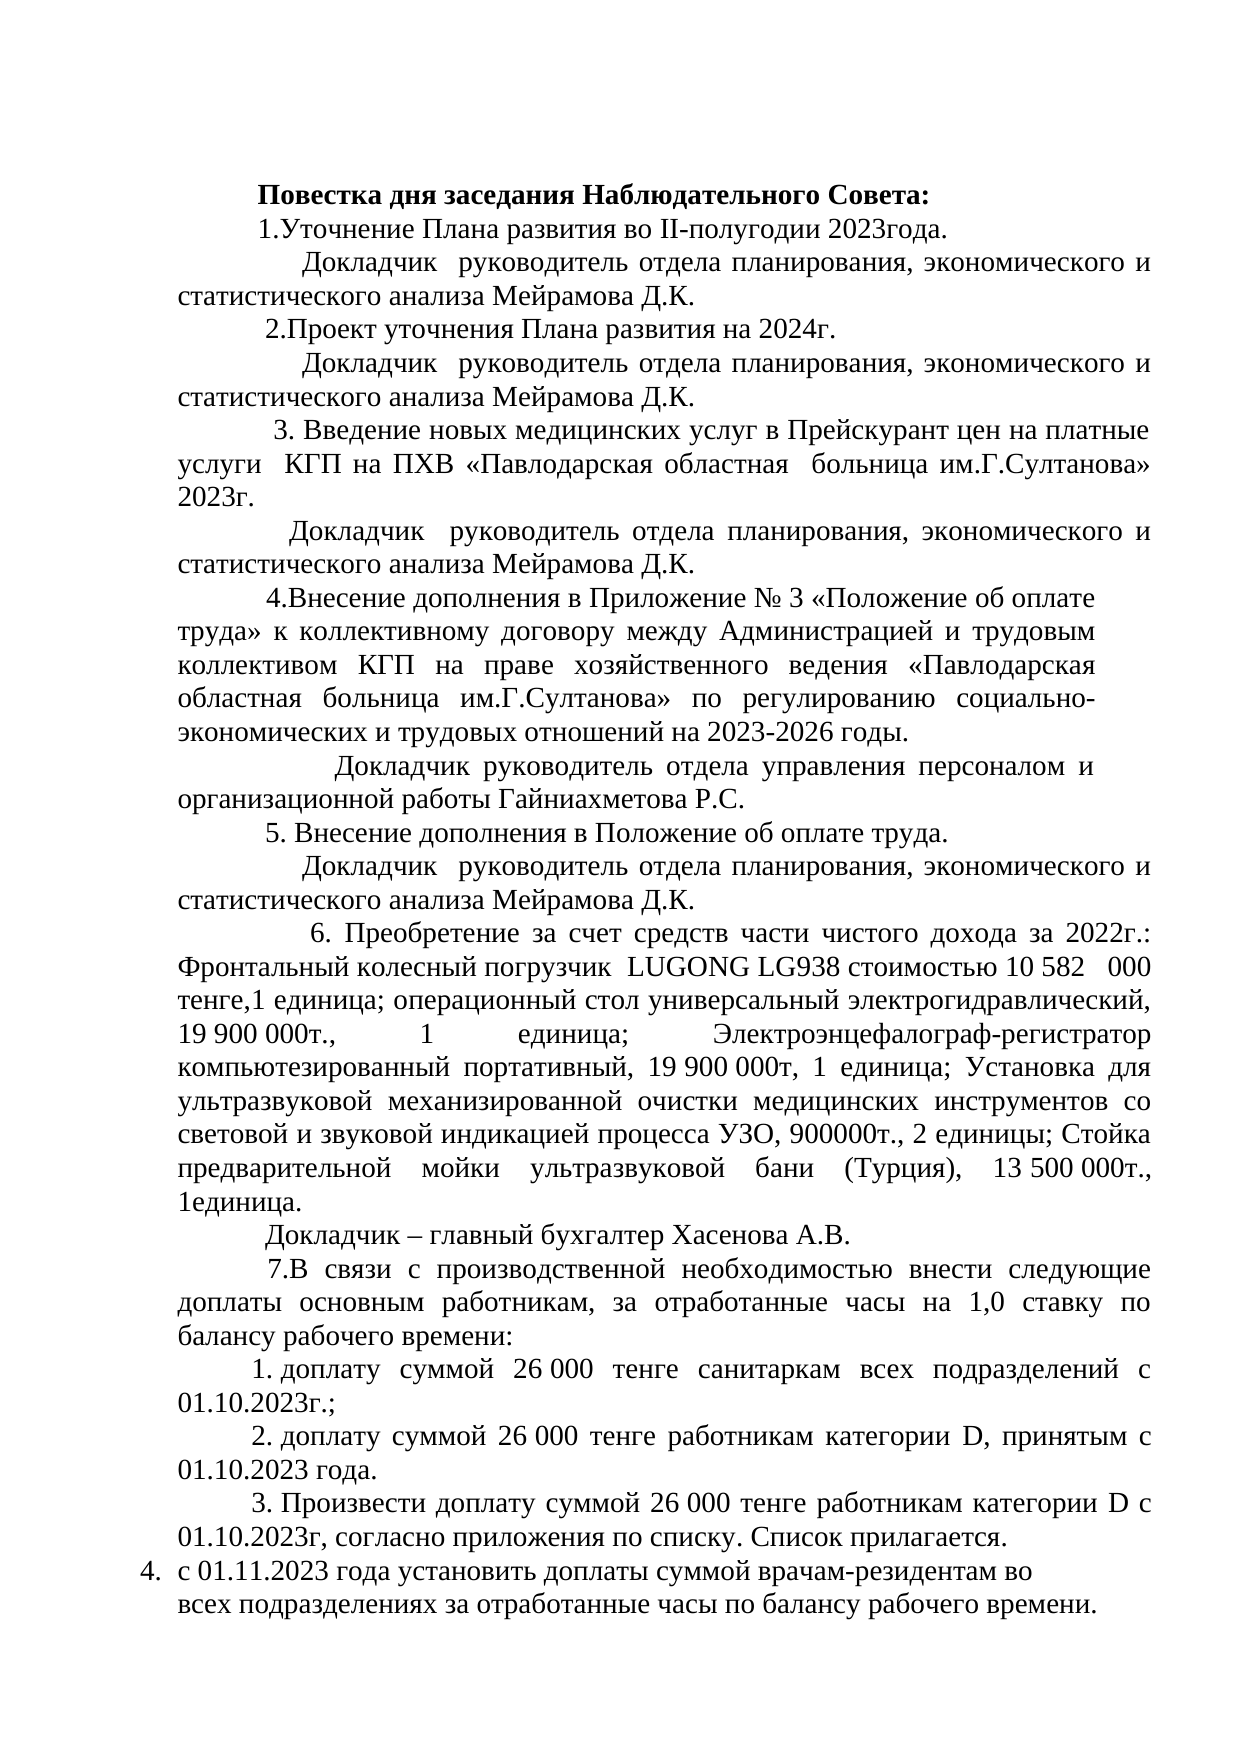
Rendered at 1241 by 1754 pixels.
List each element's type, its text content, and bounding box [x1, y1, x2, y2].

list 1.Уточнение Плана развития во ІІ-полугодии 2023года. [177, 211, 1152, 244]
text 5. Внесение дополнения в Положение об оплате труда. [177, 815, 1096, 848]
text Докладчик руководитель отдела планирования, экономического и статистического анализа Мейрамова Д.К. [177, 345, 1152, 412]
text 6. Преобретение за счет средств части чистого дохода за 2022г.: Фронтальный колесный погрузчик LUGONG LG938 стоимостью 10 582 000 тенге,1 единица; операционный стол универсальный электрогидравлический, 19 900 000т., 1 единица; Электроэнцефалограф-регистратор компьютезированный портативный, 19 900 000т, 1 единица; Установка для ультразвуковой механизированной очистки медицинских инструментов со световой и звуковой индикацией процесса УЗО, 900000т., 2 единицы; Стойка предварительной мойки ультразвуковой бани (Турция), 13 500 000т., 1единица. [177, 915, 1152, 1217]
list 2.Проект уточнения Плана развития на 2024г. [177, 312, 1152, 345]
list с 01.11.2023 года установить доплаты суммой врачам-резидентам во [140, 1553, 1152, 1586]
text Докладчик руководитель отдела планирования, экономического и статистического анализа Мейрамова Д.К. [177, 513, 1152, 580]
list доплату суммой 26 000 тенге санитаркам всех подразделений с 01.10.2023г.; [177, 1351, 1152, 1418]
text Докладчик руководитель отдела планирования, экономического и статистического анализа Мейрамова Д.К. [177, 848, 1152, 915]
text 3. Введение новых медицинских услуг в Прейскурант цен на платные услуги КГП на ПХВ «Павлодарская областная больница им.Г.Султанова» 2023г. [177, 412, 1152, 513]
text Докладчик руководитель отдела планирования, экономического и статистического анализа Мейрамова Д.К. [177, 244, 1152, 312]
list доплату суммой 26 000 тенге работникам категории D, принятым с 01.10.2023 года. [177, 1418, 1152, 1486]
text всех подразделениях за отработанные часы по балансу рабочего времени. [177, 1586, 1152, 1620]
text 4.Внесение дополнения в Приложение № 3 «Положение об оплате труда» к коллективному договору между Администрацией и трудовым коллективом КГП на праве хозяйственного ведения «Павлодарская областная больница им.Г.Султанова» по регулированию социально-экономических и трудовых отношений на 2023-2026 годы. [177, 580, 1096, 748]
text Докладчик – главный бухгалтер Хасенова А.В. [177, 1217, 1152, 1251]
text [177, 177, 1152, 211]
text Докладчик руководитель отдела управления персоналом и организационной работы Гайниахметова Р.С. [177, 748, 1096, 815]
list Произвести доплату суммой 26 000 тенге работникам категории D с 01.10.2023г, согласно приложения по списку. Список прилагается. [177, 1486, 1152, 1553]
list 7.В связи с производственной необходимостью внести следующие доплаты основным работникам, за отработанные часы на 1,0 ставку по балансу рабочего времени: [177, 1251, 1152, 1351]
